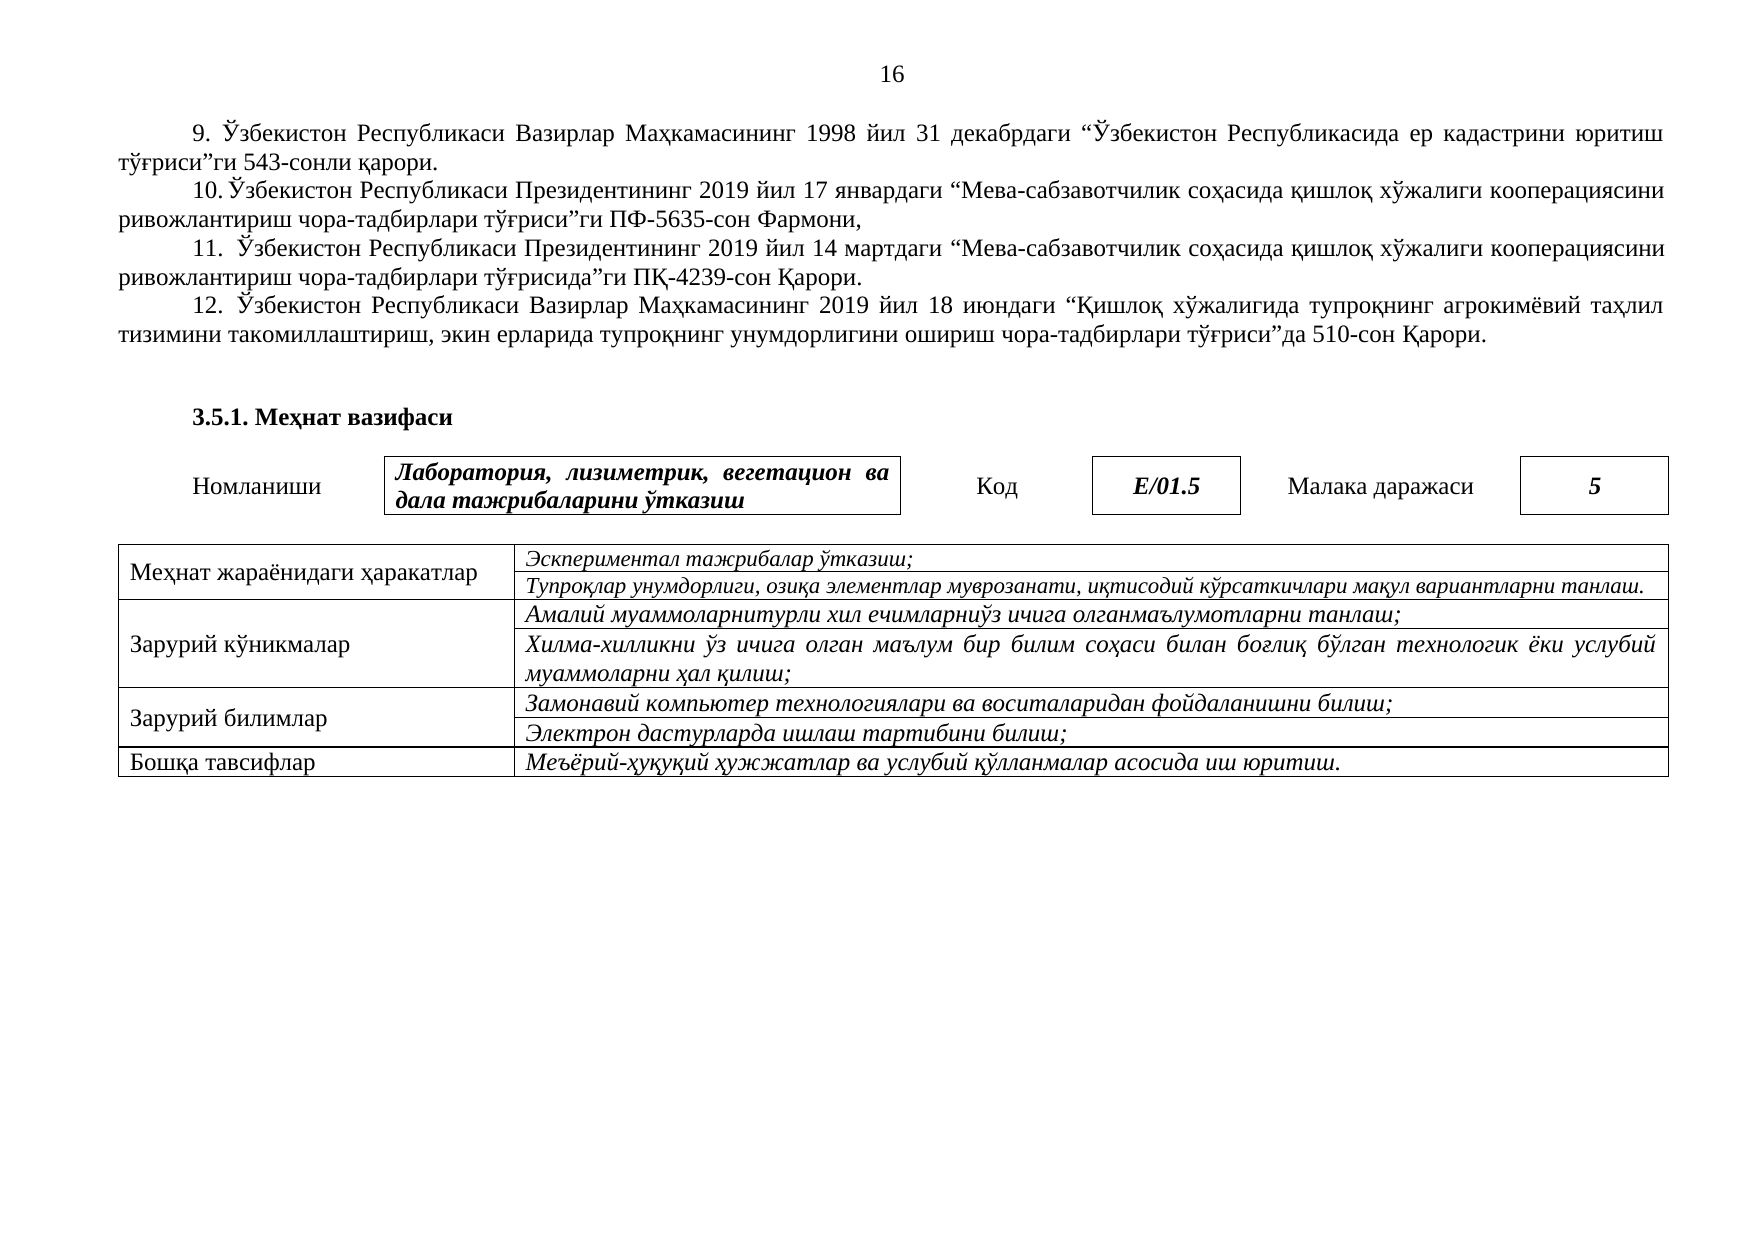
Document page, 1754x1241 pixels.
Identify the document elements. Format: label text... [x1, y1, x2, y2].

table_cell Хилма-хилликни ўз ичига олган маълум бир билим соҳаси билан боғлиқ бўлган технологик ёки услубий муаммоларни ҳал қилиш; [515, 629, 1668, 687]
table_header Номланиши [118, 456, 384, 514]
table_header Лаборатория, лизиметрик, вегетацион ва дала тажрибаларини ўтказиш [385, 457, 900, 514]
table_header Код [901, 456, 1092, 514]
table_header Е/01.5 [1093, 457, 1240, 514]
table_header 5 [1521, 457, 1668, 514]
table_header Меҳнат жараёнидаги ҳаракатлар [119, 545, 514, 598]
list Ўзбекистон Республикаси Президентининг 2019 йил 17 январдаги “Мева-сабзавотчилик соҳасида қишлоқ хўжалиги кооперациясини ривожлантириш чора-тадбирлари тўғриси”ги ПФ-5635-сон Фармони, [118, 176, 1665, 233]
list Ўзбекистон Республикаси Вазирлар Маҳкамасининг 1998 йил 31 декабрдаги “Ўзбекистон Республикасида ер кадастрини юритиш тўғриси”ги 543-сонли қарори. [118, 118, 1665, 176]
table_header Эскпериментал тажрибалар ўтказиш; [515, 545, 1668, 571]
table_cell Бошқа тавсифлар [119, 748, 514, 776]
table_cell Зарурий билимлар [119, 688, 514, 746]
table_cell Замонавий компьютер технологиялари ва воситаларидан фойдаланишни билиш; [515, 688, 1668, 717]
table_cell Электрон дастурларда ишлаш тартибини билиш; [515, 718, 1668, 746]
table_cell Зарурий кўникмалар [119, 600, 514, 687]
table_cell Меъёрий-ҳуқуқий ҳужжатлар ва услубий қўлланмалар асосида иш юритиш. [515, 748, 1668, 776]
list Ўзбекистон Республикаси Президентининг 2019 йил 14 мартдаги “Мева-сабзавотчилик соҳасида қишлоқ хўжалиги кооперациясини ривожлантириш чора-тадбирлари тўғрисида”ги ПҚ-4239-сон Қарори. [118, 233, 1665, 291]
text 3.5.1. Меҳнат вазифаси [118, 402, 1665, 431]
table_cell Тупроқлар унумдорлиги, озиқа элементлар муврозанати, иқтисодий кўрсаткичлари мақул вариантларни танлаш. [515, 572, 1668, 598]
table_header Малака даражаси [1241, 456, 1520, 514]
table_cell Амалий муаммоларнитурли хил ечимларниўз ичига олганмаълумотларни танлаш; [515, 600, 1668, 628]
list Ўзбекистон Республикаси Вазирлар Маҳкамасининг 2019 йил 18 июндаги “Қишлоқ хўжалигида тупроқнинг агрокимёвий таҳлил тизимини такомиллаштириш, экин ерларида тупроқнинг унумдорлигини ошириш чора-тадбирлари тўғриси”да 510-сон Қарори. [118, 291, 1665, 348]
